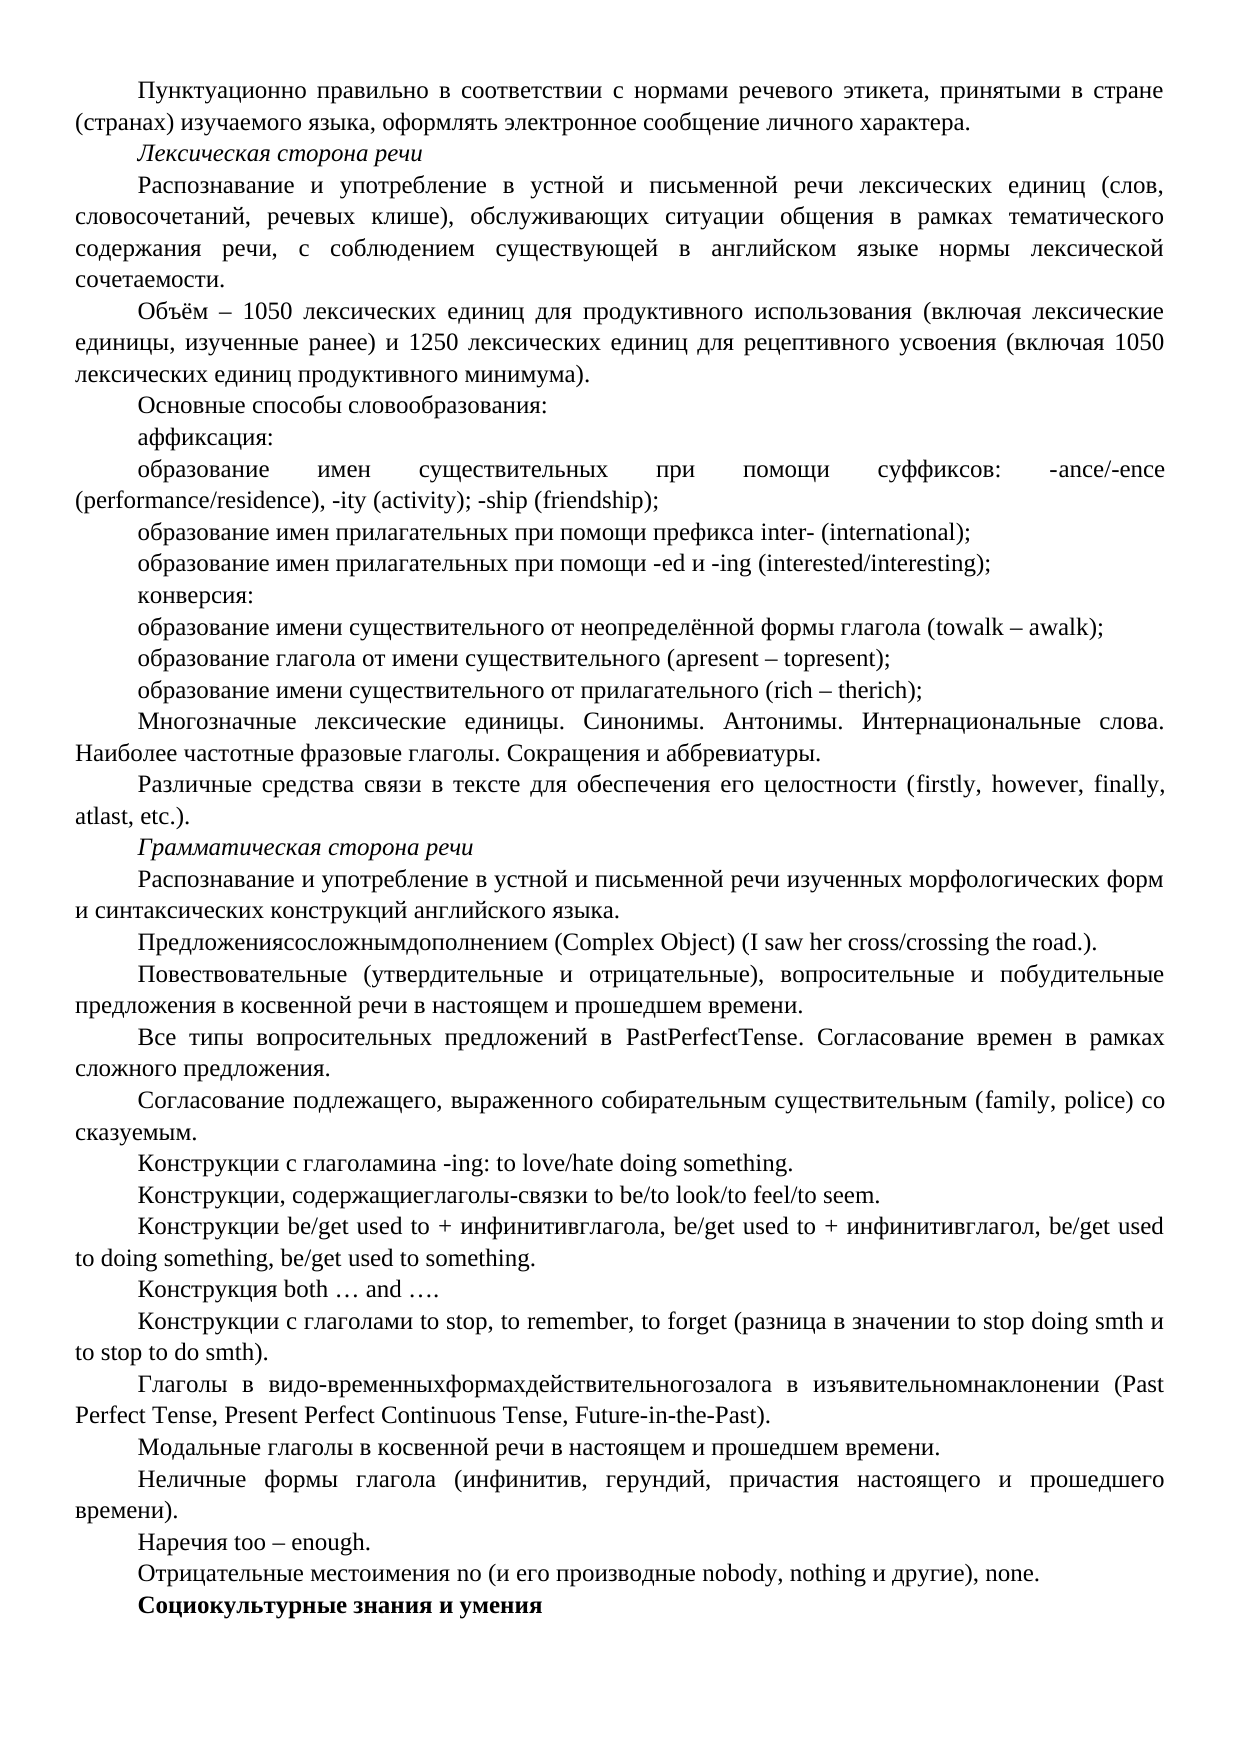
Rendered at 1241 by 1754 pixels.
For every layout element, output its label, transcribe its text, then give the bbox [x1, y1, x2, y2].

text Пунктуационно правильно в соответствии с нормами речевого этикета, принятыми в стране (странах) изучаемого языка, оформлять электронное сообщение личного характера. [75, 75, 1165, 135]
text Распознавание и употребление в устной и письменной речи лексических единиц (слов, словосочетаний, речевых клише), обслуживающих ситуации общения в рамках тематического содержания речи, с соблюдением существующей в английском языке нормы лексической сочетаемости. [75, 170, 1165, 293]
text Объём – 1050 лексических единиц для продуктивного использования (включая лексические единицы, изученные ранее) и 1250 лексических единиц для рецептивного усвоения (включая 1050 лексических единиц продуктивного минимума). [75, 296, 1165, 388]
text Конструкция both … and …. [75, 1274, 1165, 1303]
text образование имени существительного от неопределённой формы глагола (towalk – awalk); [75, 612, 1165, 640]
text Лексическая сторона речи [75, 138, 1165, 167]
text образование глагола от имени существительного (apresent – topresent); [75, 643, 1165, 672]
text Многозначные лексические единицы. Синонимы. Антонимы. Интернациональные слова. Наиболее частотные фразовые глаголы. Сокращения и аббревиатуры. [75, 706, 1165, 767]
text образование имен прилагательных при помощи -ed и -ing (interested/interesting); [75, 548, 1165, 577]
text Конструкции be/get used to + инфинитивглагола, be/get used to + инфинитивглагол, be/get used to doing something, be/get used to something. [75, 1211, 1165, 1272]
text Неличные формы глагола (инфинитив, герундий, причастия настоящего и прошедшего времени). [75, 1464, 1165, 1524]
text Глаголы в видо-временныхформахдействительногозалога в изъявительномнаклонении (Past Perfect Tense, Present Perfect Continuous Tense, Future-in-the-Past). [75, 1369, 1165, 1429]
text Различные средства связи в тексте для обеспечения его целостности (firstly, however, finally, atlast, etc.). [75, 769, 1165, 830]
text Конструкции с глаголамина -ing: to love/hate doing something. [75, 1148, 1165, 1177]
text Повествовательные (утвердительные и отрицательные), вопросительные и побудительные предложения в косвенной речи в настоящем и прошедшем времени. [75, 959, 1165, 1019]
text аффиксация: [75, 422, 1165, 451]
text Основные способы словообразования: [75, 391, 1165, 419]
text Все типы вопросительных предложений в PastPerfectTense. Согласование времен в рамках сложного предложения. [75, 1022, 1165, 1082]
text Конструкции c глаголами to stop, to remember, to forget (разница в значении to stop doing smth и to stop to do smth). [75, 1306, 1165, 1366]
text Модальные глаголы в косвенной речи в настоящем и прошедшем времени. [75, 1432, 1165, 1461]
text Предложениясосложнымдополнением (Complex Object) (I saw her cross/crossing the road.). [75, 927, 1165, 956]
text Распознавание и употребление в устной и письменной речи изученных морфологических форм и синтаксических конструкций английского языка. [75, 864, 1165, 924]
text образование имен прилагательных при помощи префикса inter- (international); [75, 517, 1165, 546]
text Согласование подлежащего, выраженного собирательным существительным (family, police) со сказуемым. [75, 1085, 1165, 1145]
text Наречия too – enough. [75, 1527, 1165, 1556]
text Отрицательные местоимения no (и его производные nobody, nothing и другие), none. [75, 1558, 1165, 1587]
text конверсия: [75, 580, 1165, 609]
text образование имени существительного от прилагательного (rich – therich); [75, 675, 1165, 703]
text Грамматическая сторона речи [75, 832, 1165, 861]
text Социокультурные знания и умения [75, 1590, 1165, 1619]
text Конструкции, содержащиеглаголы-связки to be/to look/to feel/to seem. [75, 1180, 1165, 1208]
text образование имен существительных при помощи суффиксов: -ance/-ence (performance/residence), -ity (activity); -ship (friendship); [75, 454, 1165, 514]
